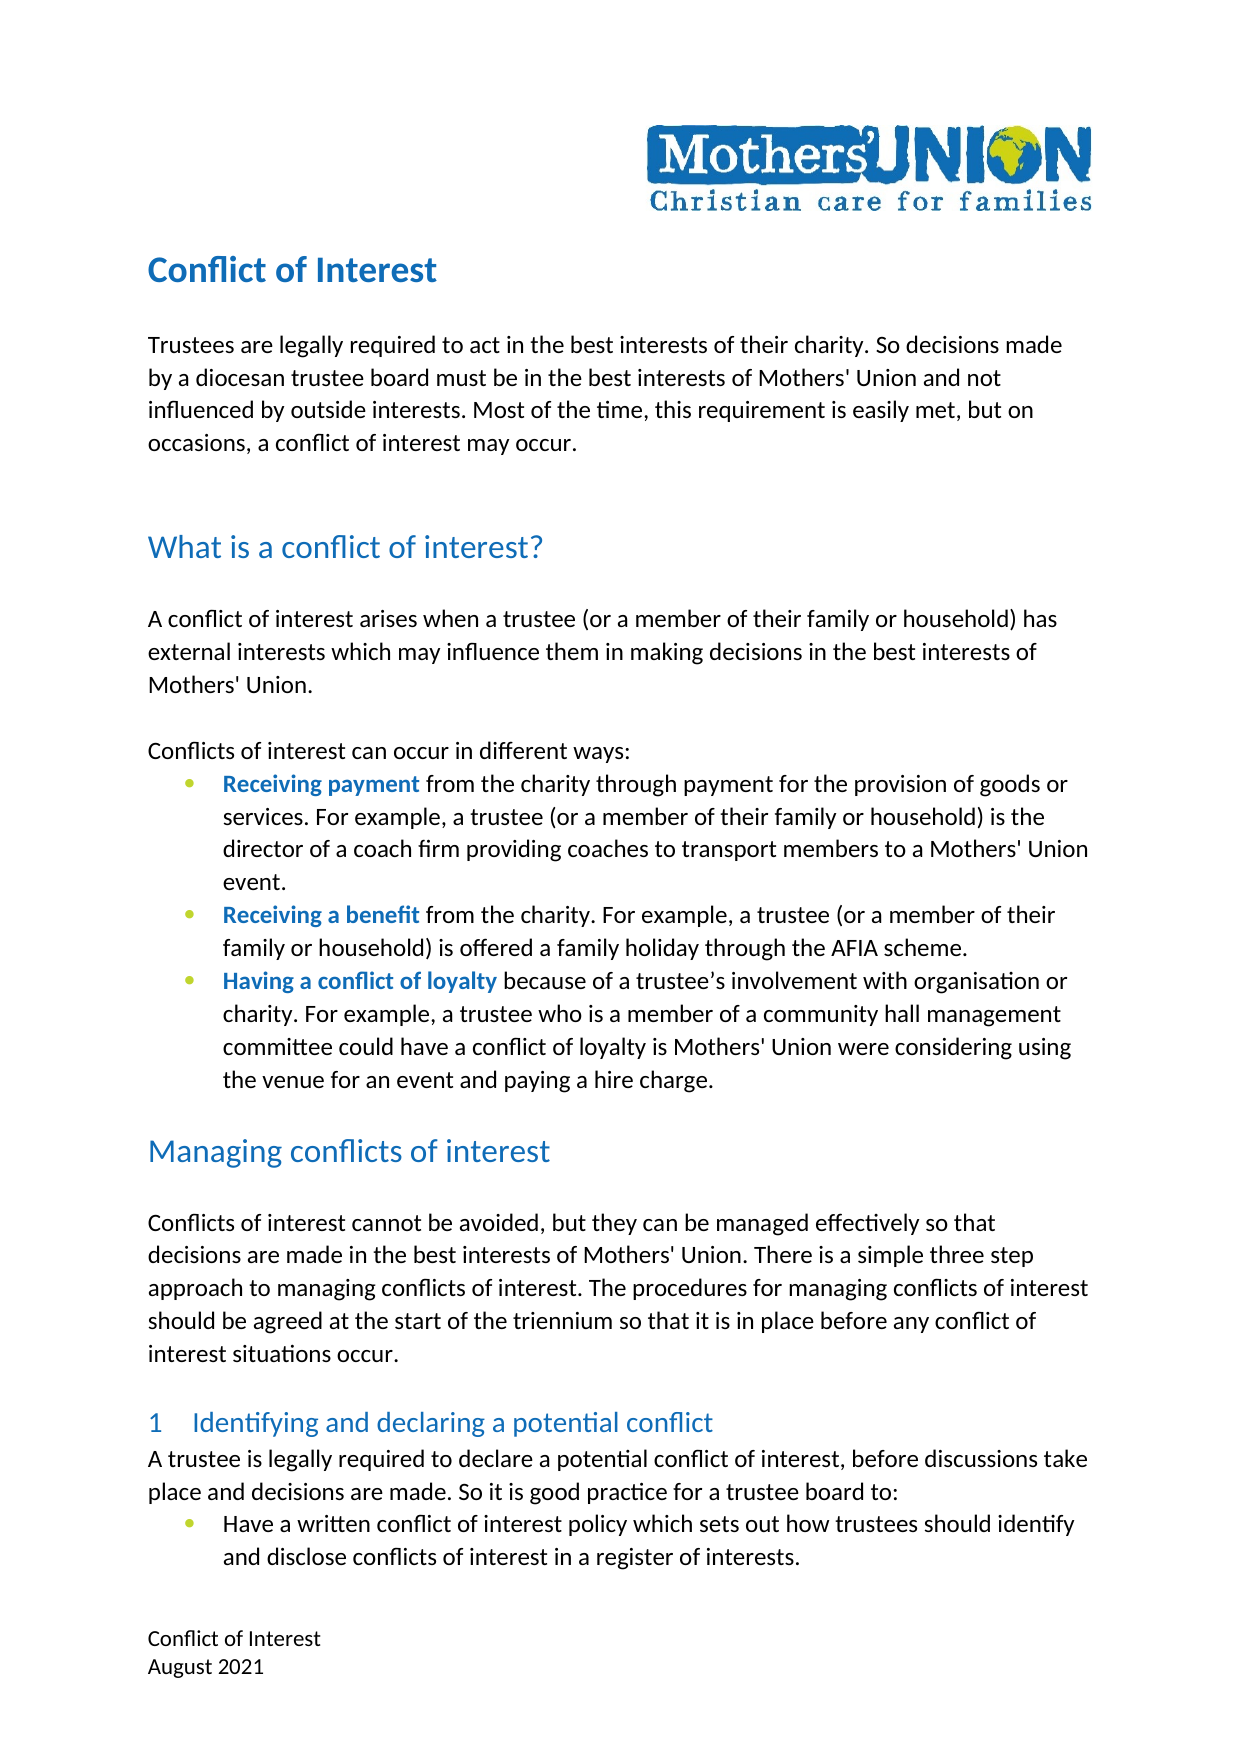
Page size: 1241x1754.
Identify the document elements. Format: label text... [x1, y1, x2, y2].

list Have a written conflict of interest policy which sets out how trustees should identify and disclose conflicts of interest in a register of interests. [185, 1508, 1092, 1572]
list Receiving a benefit from the charity. For example, a trustee (or a member of their family or household) is offered a family holiday through the AFIA scheme. [185, 899, 1092, 963]
text Conflicts of interest cannot be avoided, but they can be managed effectively so that decisions are made in the best interests of Mothers' Union. There is a simple three step approach to managing conflicts of interest. The procedures for managing conflicts of interest should be agreed at the start of the triennium so that it is in place before any conflict of interest situations occur. [148, 1207, 1092, 1369]
text Conflict of Interest [148, 246, 1092, 292]
text What is a conflict of interest? [148, 526, 1092, 567]
text Conflicts of interest can occur in different ways: [148, 735, 1092, 765]
text A conflict of interest arises when a trustee (or a member of their family or household) has external interests which may influence them in making decisions in the best interests of Mothers' Union. [148, 603, 1092, 699]
picture [645, 125, 1093, 211]
text 1 Identifying and declaring a potential conflict [148, 1404, 1092, 1440]
list Having a conflict of loyalty because of a trustee’s involvement with organisation or charity. For example, a trustee who is a member of a community hall management committee could have a conflict of loyalty is Mothers' Union were considering using the venue for an event and paying a hire charge. [185, 965, 1092, 1094]
text Managing conflicts of interest [148, 1130, 1092, 1171]
text Trustees are legally required to act in the best interests of their charity. So decisions made by a diocesan trustee board must be in the best interests of Mothers' Union and not influenced by outside interests. Most of the time, this requirement is easily met, but on occasions, a conflict of interest may occur. [148, 329, 1092, 458]
list Receiving payment from the charity through payment for the provision of goods or services. For example, a trustee (or a member of their family or household) is the director of a coach firm providing coaches to transport members to a Mothers' Union event. [185, 768, 1092, 897]
text A trustee is legally required to declare a potential conflict of interest, before discussions take place and decisions are made. So it is good practice for a trustee board to: [148, 1443, 1092, 1506]
